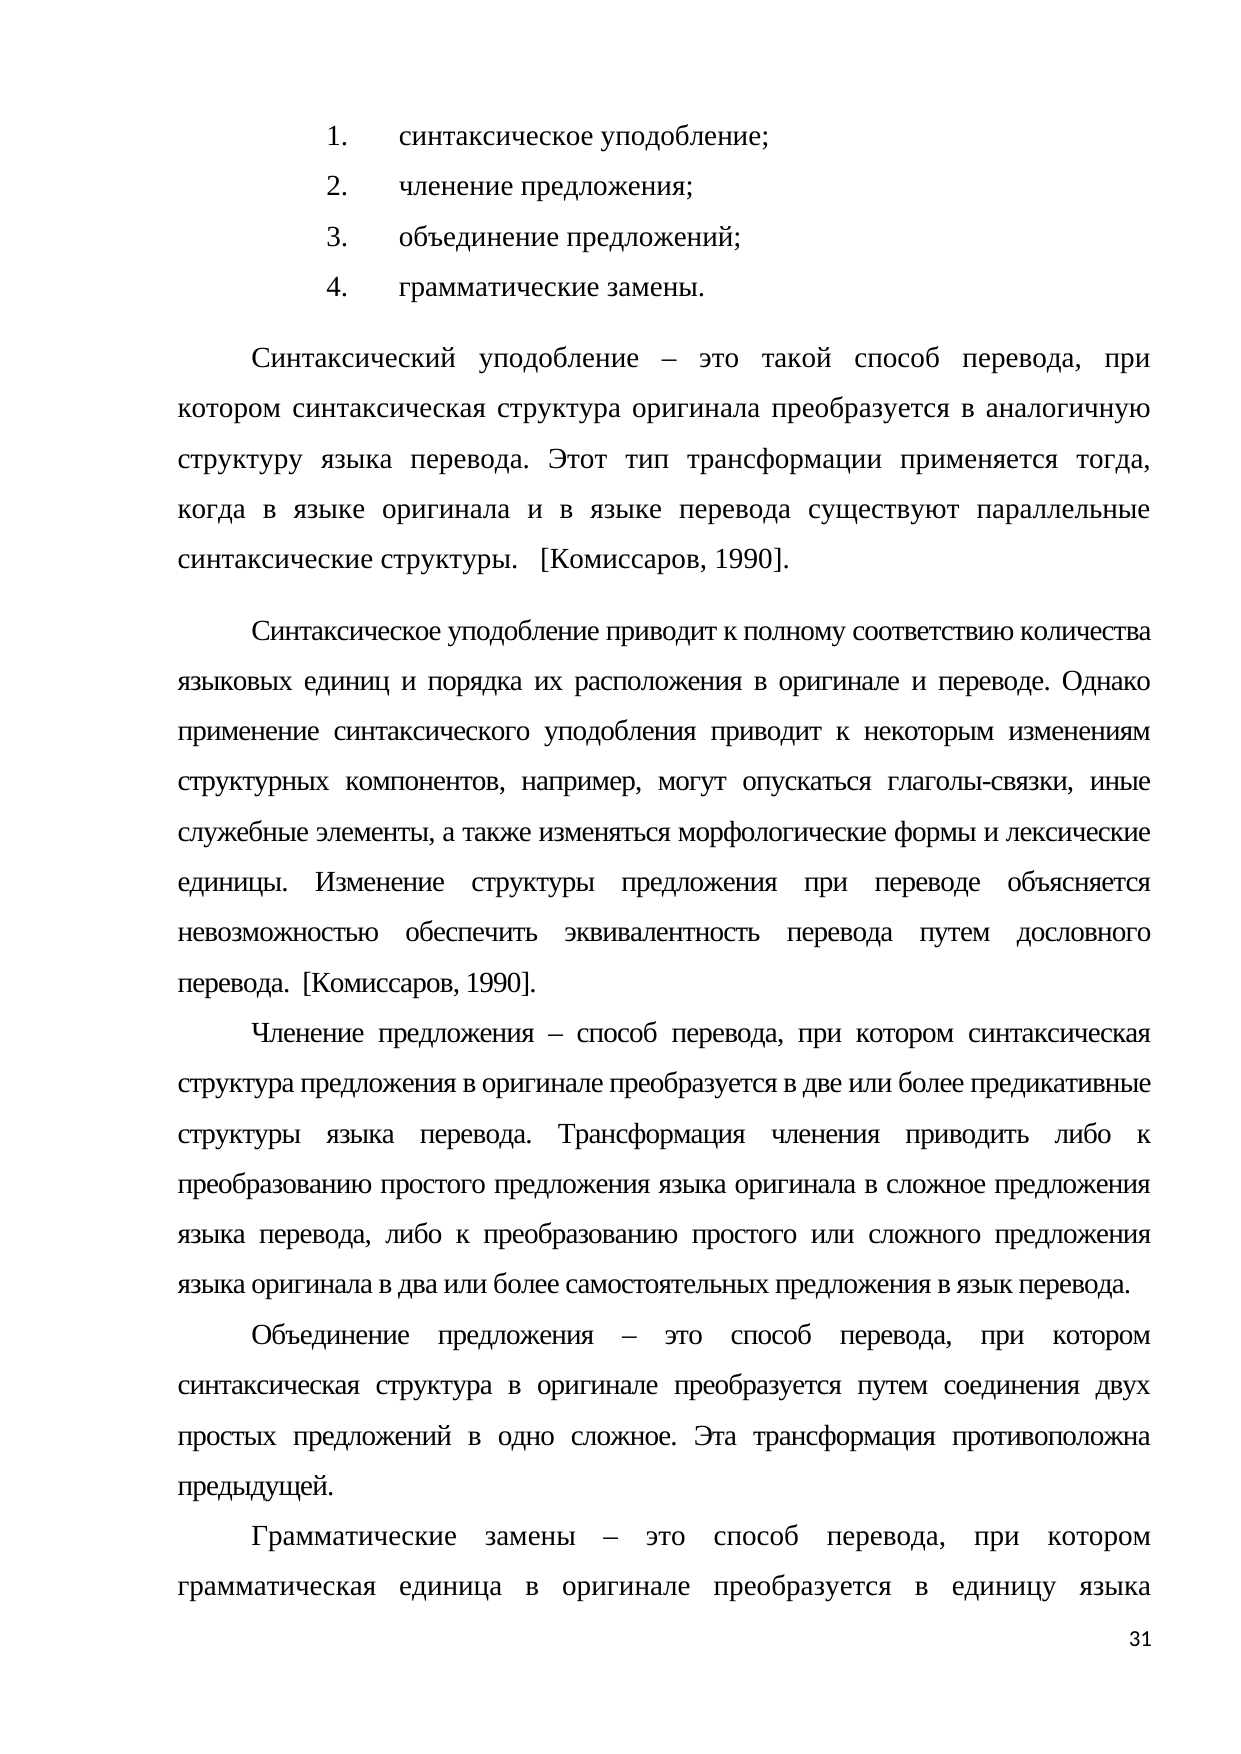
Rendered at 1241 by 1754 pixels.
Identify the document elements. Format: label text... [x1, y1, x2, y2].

list Объединение предложения – это способ перевода, при котором синтаксическая структура в оригинале преобразуется путем соединения двух простых предложений в одно сложное. Эта трансформация противоположна предыдущей. [177, 1317, 1152, 1501]
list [177, 1518, 1152, 1602]
list объединение предложений; [252, 219, 1152, 252]
list грамматические замены. [252, 269, 1152, 303]
list членение предложения; [252, 168, 1152, 202]
list Членение предложения – способ перевода, при котором синтаксическая структура предложения в оригинале преобразуется в две или более предикативные структуры языка перевода. Трансформация членения приводить либо к преобразованию простого предложения языка оригинала в сложное предложения языка перевода, либо к преобразованию простого или сложного предложения языка оригинала в два или более самостоятельных предложения в язык перевода. [177, 1015, 1152, 1300]
text Синтаксический уподобление – это такой способ перевода, при котором синтаксическая структура оригинала преобразуется в аналогичную структуру языка перевода. Этот тип трансформации применяется тогда, когда в языке оригинала и в языке перевода существуют параллельные синтаксические структуры. [Комиссаров, 1990]. [177, 340, 1152, 575]
list Синтаксическое уподобление приводит к полному соответствию количества языковых единиц и порядка их расположения в оригинале и переводе. Однако применение синтаксического уподобления приводит к некоторым изменениям структурных компонентов, например, могут опускаться глаголы-связки, иные служебные элементы, а также изменяться морфологические формы и лексические единицы. Изменение структуры предложения при переводе объясняется невозможностью обеспечить эквивалентность перевода путем дословного перевода. [Комиссаров, 1990]. [177, 613, 1152, 998]
list синтаксическое уподобление; [252, 118, 1152, 152]
